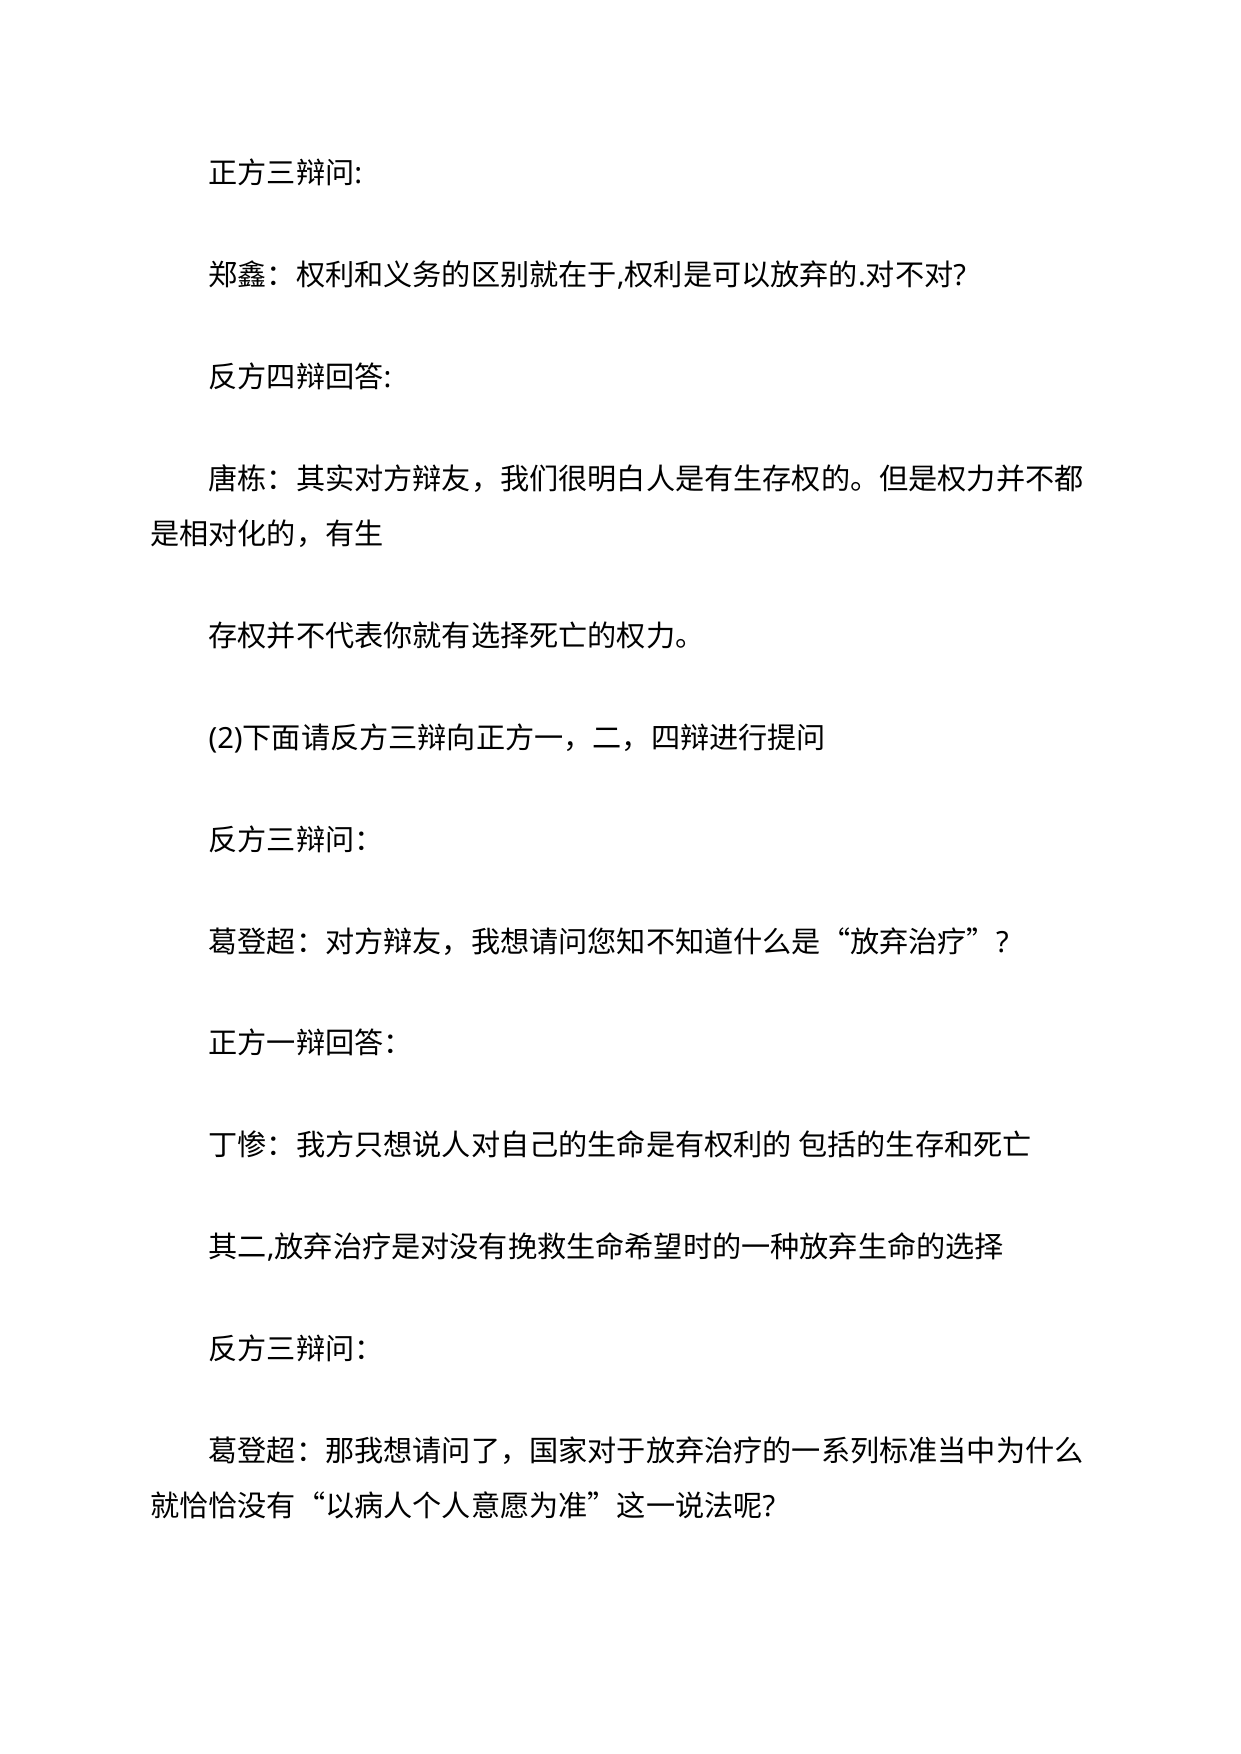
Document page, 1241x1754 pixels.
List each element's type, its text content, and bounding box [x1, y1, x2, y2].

text 正方三辩问: [150, 150, 1090, 192]
text (2)下面请反方三辩向正方一，二，四辩进行提问 [150, 714, 1090, 757]
text 其二,放弃治疗是对没有挽救生命希望时的一种放弃生命的选择 [150, 1224, 1090, 1266]
text 反方三辩问： [150, 1326, 1090, 1368]
text 丁惨：我方只想说人对自己的生命是有权利的 包括的生存和死亡 [150, 1122, 1090, 1164]
text 反方三辩问： [150, 816, 1090, 859]
text 存权并不代表你就有选择死亡的权力。 [150, 613, 1090, 655]
text 反方四辩回答: [150, 354, 1090, 396]
text 唐栋：其实对方辩友，我们很明白人是有生存权的。但是权力并不都是相对化的，有生 [150, 456, 1090, 553]
text 郑鑫：权利和义务的区别就在于,权利是可以放弃的.对不对? [150, 252, 1090, 294]
text 正方一辩回答： [150, 1020, 1090, 1062]
text 葛登超：对方辩友，我想请问您知不知道什么是“放弃治疗”? [150, 918, 1090, 961]
text 葛登超：那我想请问了，国家对于放弃治疗的一系列标准当中为什么就恰恰没有“以病人个人意愿为准”这一说法呢? [150, 1427, 1090, 1525]
